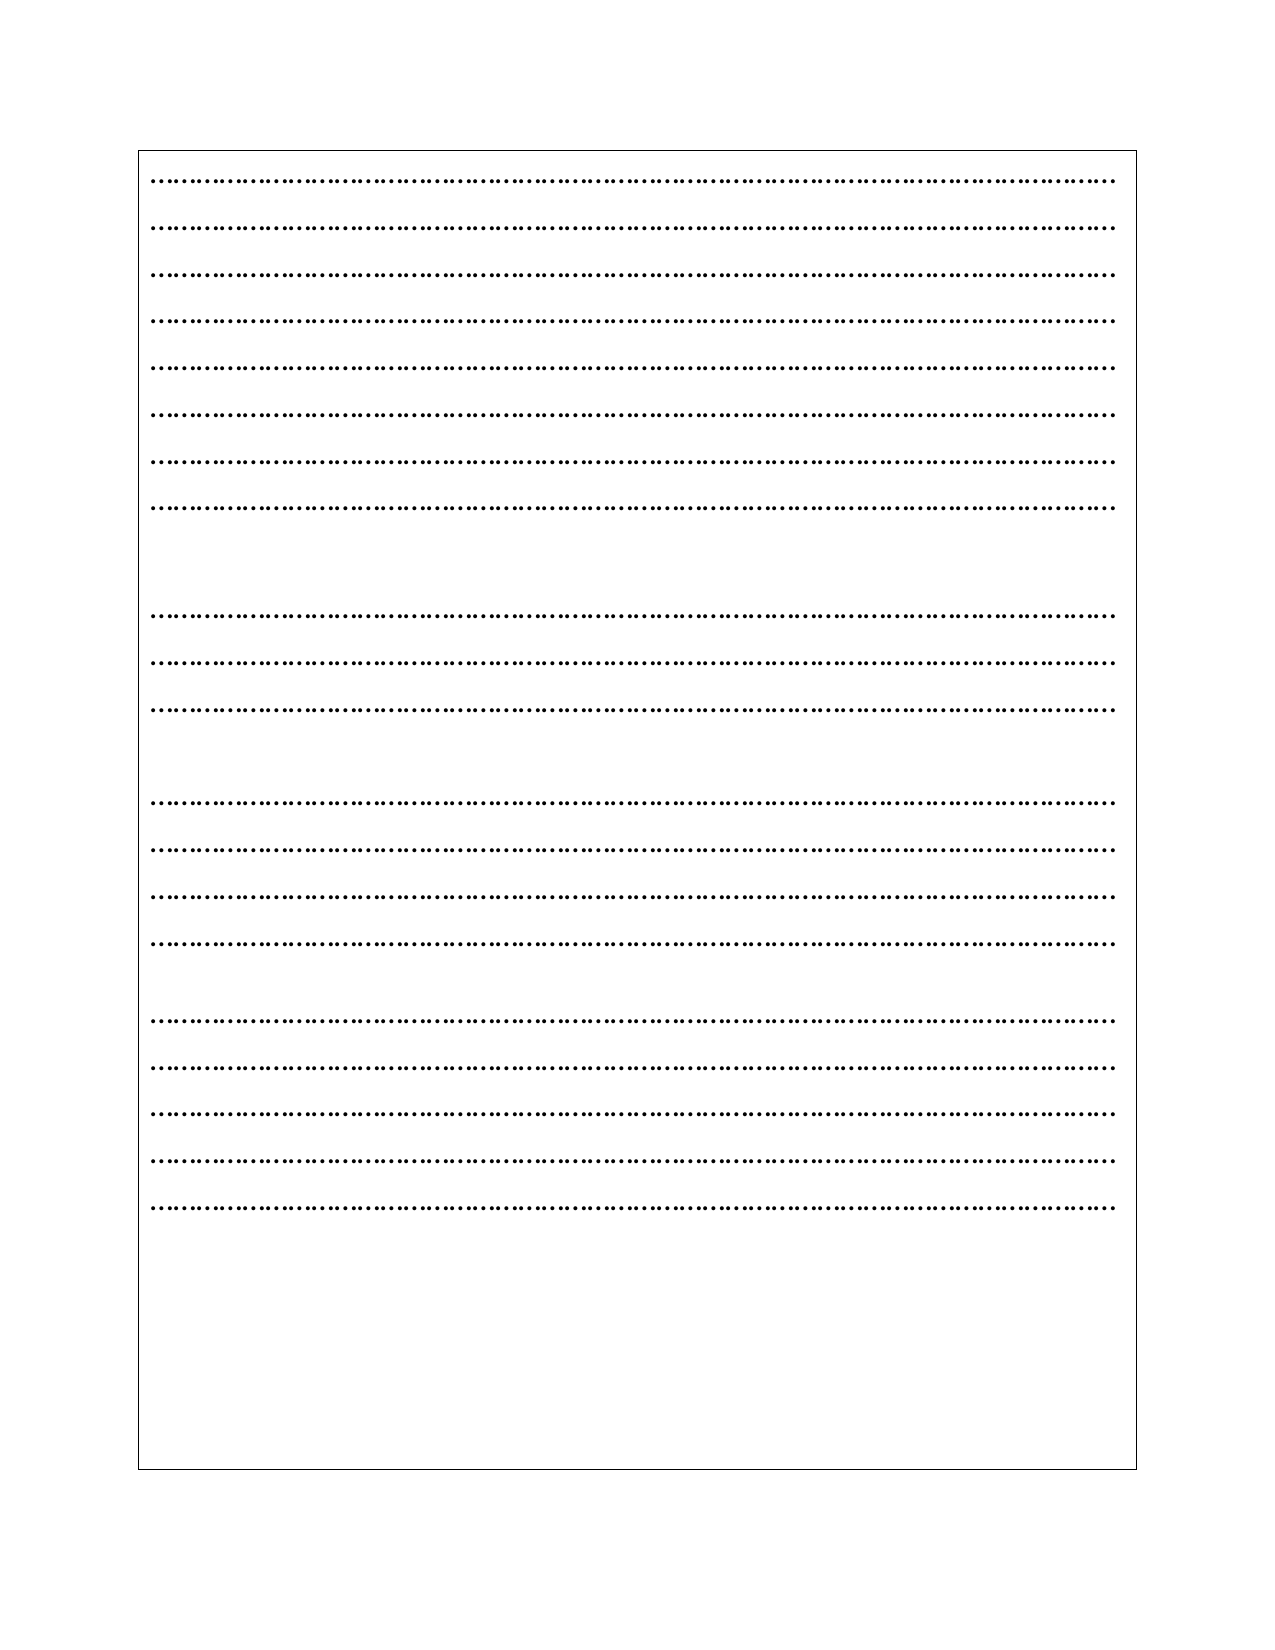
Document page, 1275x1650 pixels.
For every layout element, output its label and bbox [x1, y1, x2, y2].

table_header [139, 151, 1136, 1469]
